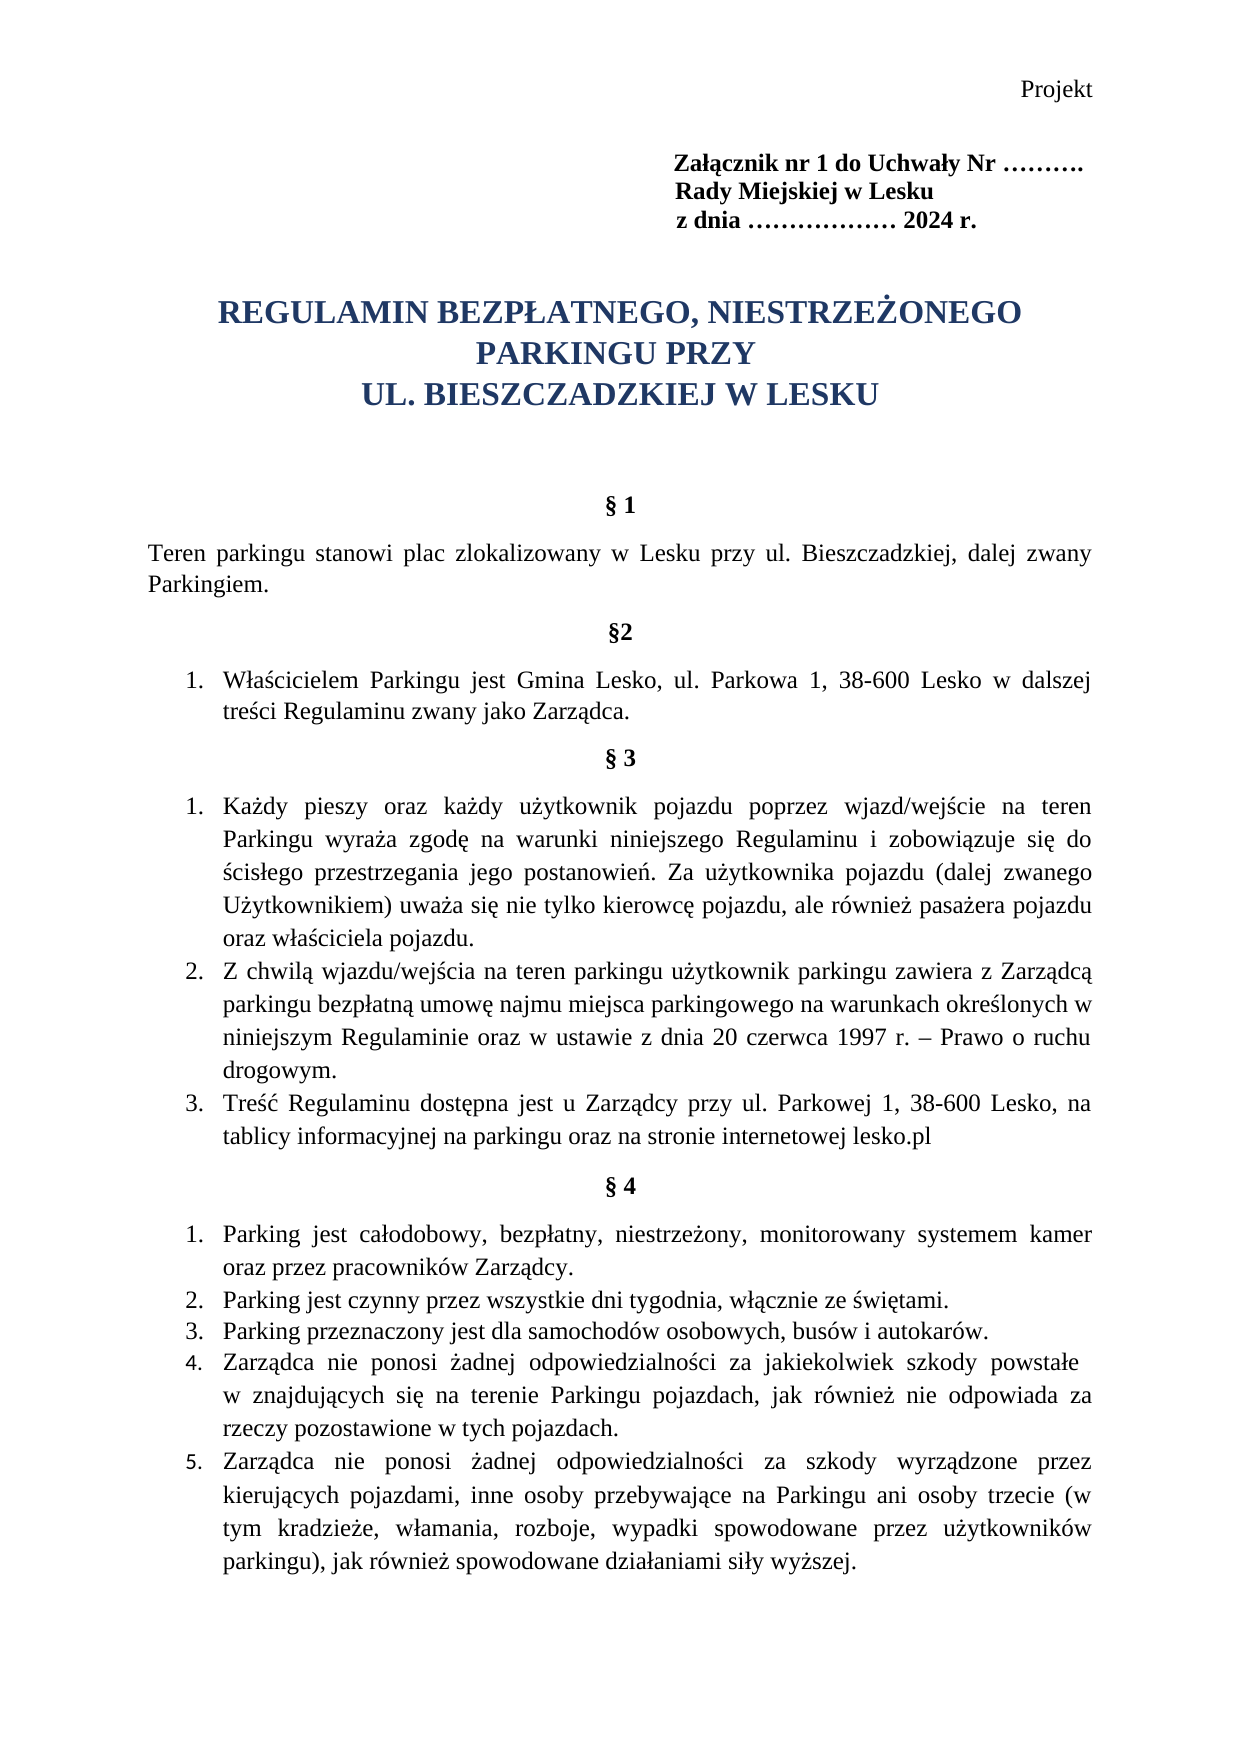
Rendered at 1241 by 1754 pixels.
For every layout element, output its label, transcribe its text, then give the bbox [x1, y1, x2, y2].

list Zarządca nie ponosi żadnej odpowiedzialności za szkody wyrządzone przez kierujących pojazdami, inne osoby przebywające na Parkingu ani osoby trzecie (w tym kradzieże, włamania, rozboje, wypadki spowodowane przez użytkowników parkingu), jak również spowodowane działaniami siły wyższej. [185, 1446, 1093, 1574]
text z dnia ……………… 2024 r. [516, 205, 1093, 234]
list Parking jest całodobowy, bezpłatny, niestrzeżony, monitorowany systemem kamer oraz przez pracowników Zarządcy. [185, 1219, 1093, 1281]
text Teren parkingu stanowi plac zlokalizowany w Lesku przy ul. Bieszczadzkiej, dalej zwany Parkingiem. [148, 538, 1093, 598]
list Z chwilą wjazdu/wejścia na teren parkingu użytkownik parkingu zawiera z Zarządcą parkingu bezpłatną umowę najmu miejsca parkingowego na warunkach określonych w niniejszym Regulaminie oraz w ustawie z dnia 20 czerwca 1997 r. – Prawo o ruchu drogowym. [185, 956, 1093, 1084]
text § 4 [148, 1171, 1093, 1200]
list Zarządca nie ponosi żadnej odpowiedzialności za jakiekolwiek szkody powstałe w znajdujących się na terenie Parkingu pojazdach, jak również nie odpowiada za rzeczy pozostawione w tych pojazdach. [185, 1347, 1093, 1442]
text Rady Miejskiej w Lesku [443, 176, 1093, 205]
list Treść Regulaminu dostępna jest u Zarządcy przy ul. Parkowej 1, 38-600 Lesko, na tablicy informacyjnej na parkingu oraz na stronie internetowej lesko.pl [185, 1088, 1093, 1150]
text Załącznik nr 1 do Uchwały Nr ………. [664, 148, 1093, 176]
list Parking jest czynny przez wszystkie dni tygodnia, włącznie ze świętami. [185, 1285, 1093, 1314]
text § 1 [148, 491, 1093, 519]
list Właścicielem Parkingu jest Gmina Lesko, ul. Parkowa 1, 38-600 Lesko w dalszej treści Regulaminu zwany jako Zarządca. [185, 665, 1093, 724]
text §2 [148, 617, 1093, 646]
list Każdy pieszy oraz każdy użytkownik pojazdu poprzez wjazd/wejście na teren Parkingu wyraża zgodę na warunki niniejszego Regulaminu i zobowiązuje się do ścisłego przestrzegania jego postanowień. Za użytkownika pojazdu (dalej zwanego Użytkownikiem) uważa się nie tylko kierowcę pojazdu, ale również pasażera pojazdu oraz właściciela pojazdu. [185, 791, 1093, 952]
text REGULAMIN BEZPŁATNEGO, NIESTRZEŻONEGO PARKINGU PRZY UL. BIESZCZADZKIEJ W LESKU [148, 292, 1093, 413]
text § 3 [148, 743, 1093, 772]
list Parking przeznaczony jest dla samochodów osobowych, busów i autokarów. [185, 1316, 1093, 1345]
